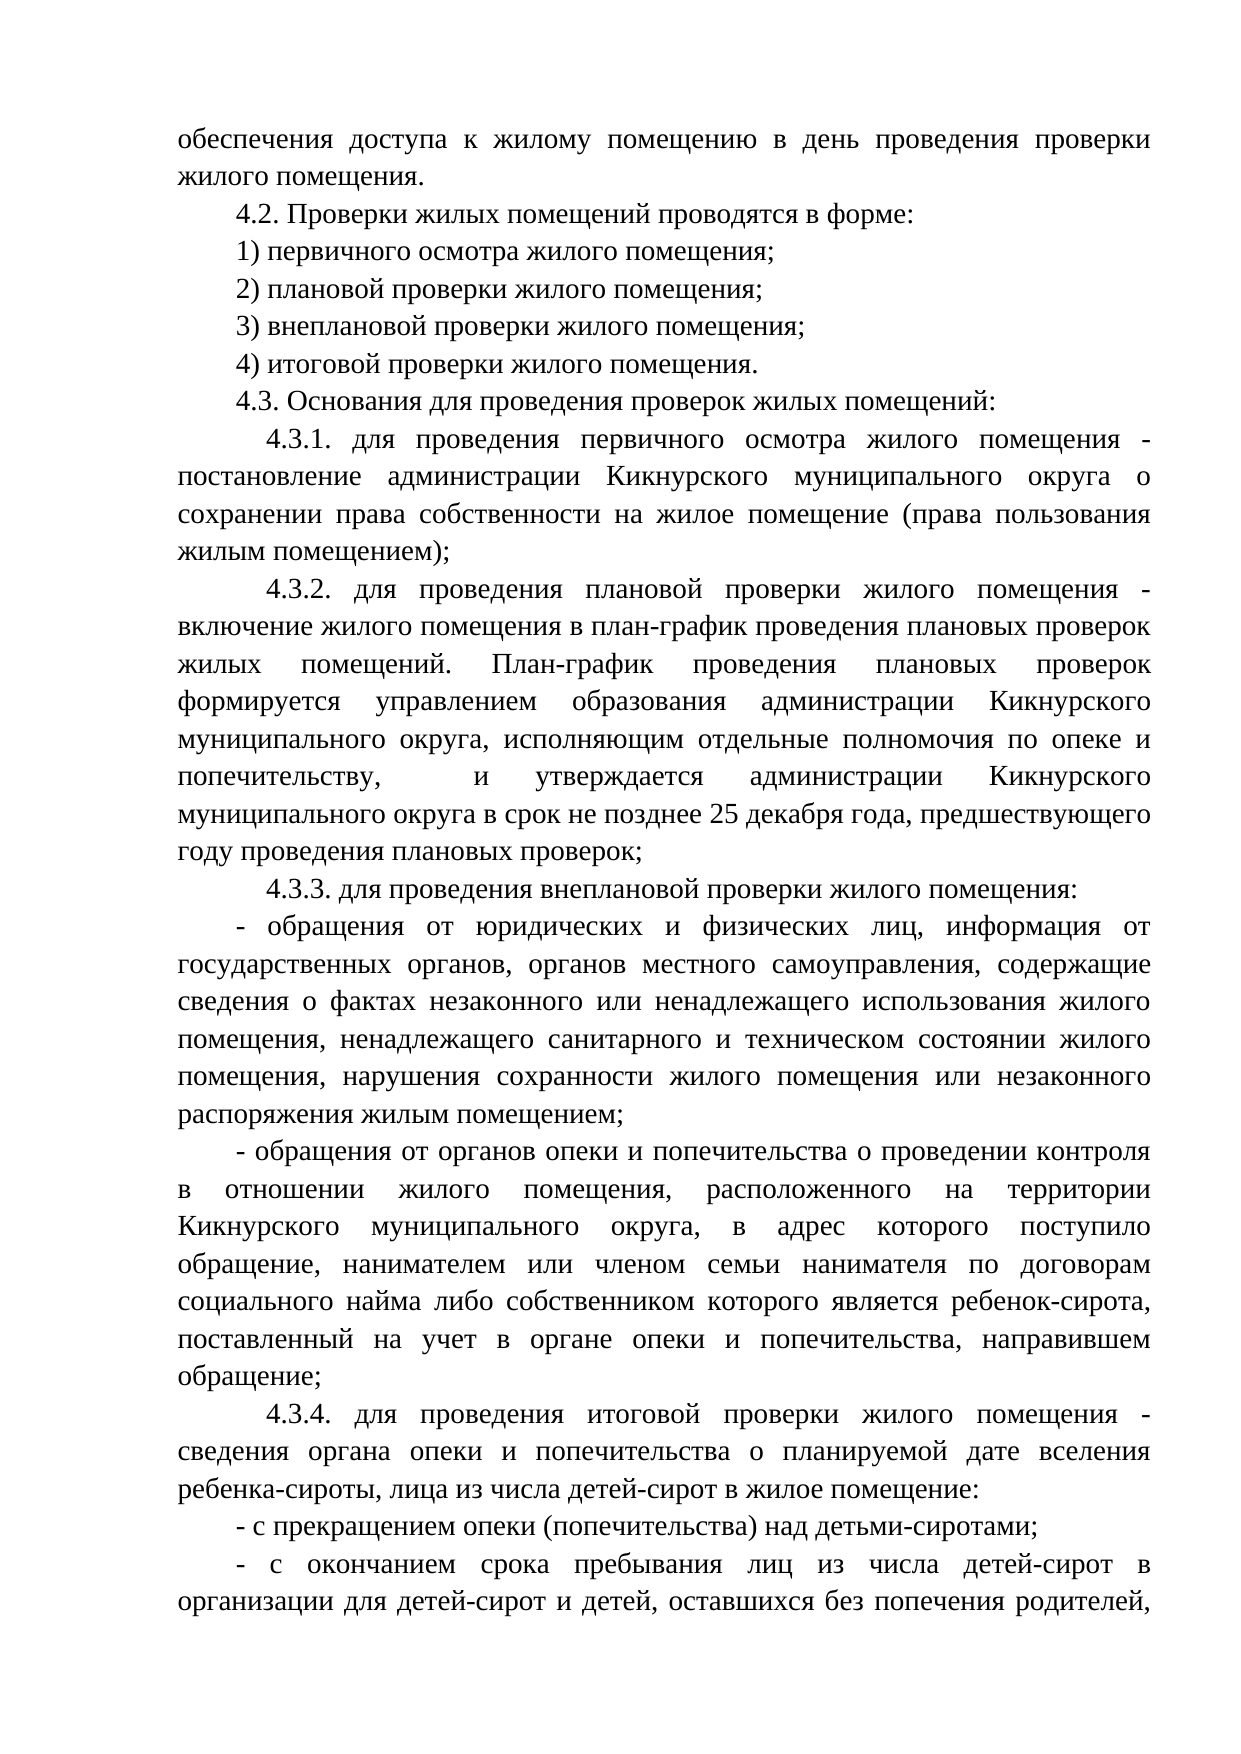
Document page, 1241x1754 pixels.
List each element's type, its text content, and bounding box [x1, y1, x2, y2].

text 2) плановой проверки жилого помещения; [177, 268, 1152, 306]
text 4.3.3. для проведения внеплановой проверки жилого помещения: [177, 868, 1152, 906]
text 1) первичного осмотра жилого помещения; [177, 231, 1152, 268]
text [177, 1543, 1152, 1618]
text 4.2. Проверки жилых помещений проводятся в форме: [177, 193, 1152, 231]
text - обращения от юридических и физических лиц, информация от государственных органов, органов местного самоуправления, содержащие сведения о фактах незаконного или ненадлежащего использования жилого помещения, ненадлежащего санитарного и техническом состоянии жилого помещения, нарушения сохранности жилого помещения или незаконного распоряжения жилым помещением; [177, 906, 1152, 1131]
text 4.3.4. для проведения итоговой проверки жилого помещения - сведения органа опеки и попечительства о планируемой дате вселения ребенка-сироты, лица из числа детей-сирот в жилое помещение: [177, 1393, 1152, 1506]
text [177, 118, 1152, 193]
text 4.3.2. для проведения плановой проверки жилого помещения - включение жилого помещения в план-график проведения плановых проверок жилых помещений. План-график проведения плановых проверок формируется управлением образования администрации Кикнурского муниципального округа, исполняющим отдельные полномочия по опеке и попечительству, и утверждается администрации Кикнурского муниципального округа в срок не позднее 25 декабря года, предшествующего году проведения плановых проверок; [177, 568, 1152, 868]
text 4.3.1. для проведения первичного осмотра жилого помещения - постановление администрации Кикнурского муниципального округа о сохранении права собственности на жилое помещение (права пользования жилым помещением); [177, 418, 1152, 568]
text 4) итоговой проверки жилого помещения. [177, 343, 1152, 381]
text - с прекращением опеки (попечительства) над детьми-сиротами; [177, 1506, 1152, 1543]
text - обращения от органов опеки и попечительства о проведении контроля в отношении жилого помещения, расположенного на территории Кикнурского муниципального округа, в адрес которого поступило обращение, нанимателем или членом семьи нанимателя по договорам социального найма либо собственником которого является ребенок-сирота, поставленный на учет в органе опеки и попечительства, направившем обращение; [177, 1131, 1152, 1393]
text 4.3. Основания для проведения проверок жилых помещений: [177, 381, 1152, 418]
text 3) внеплановой проверки жилого помещения; [177, 306, 1152, 343]
